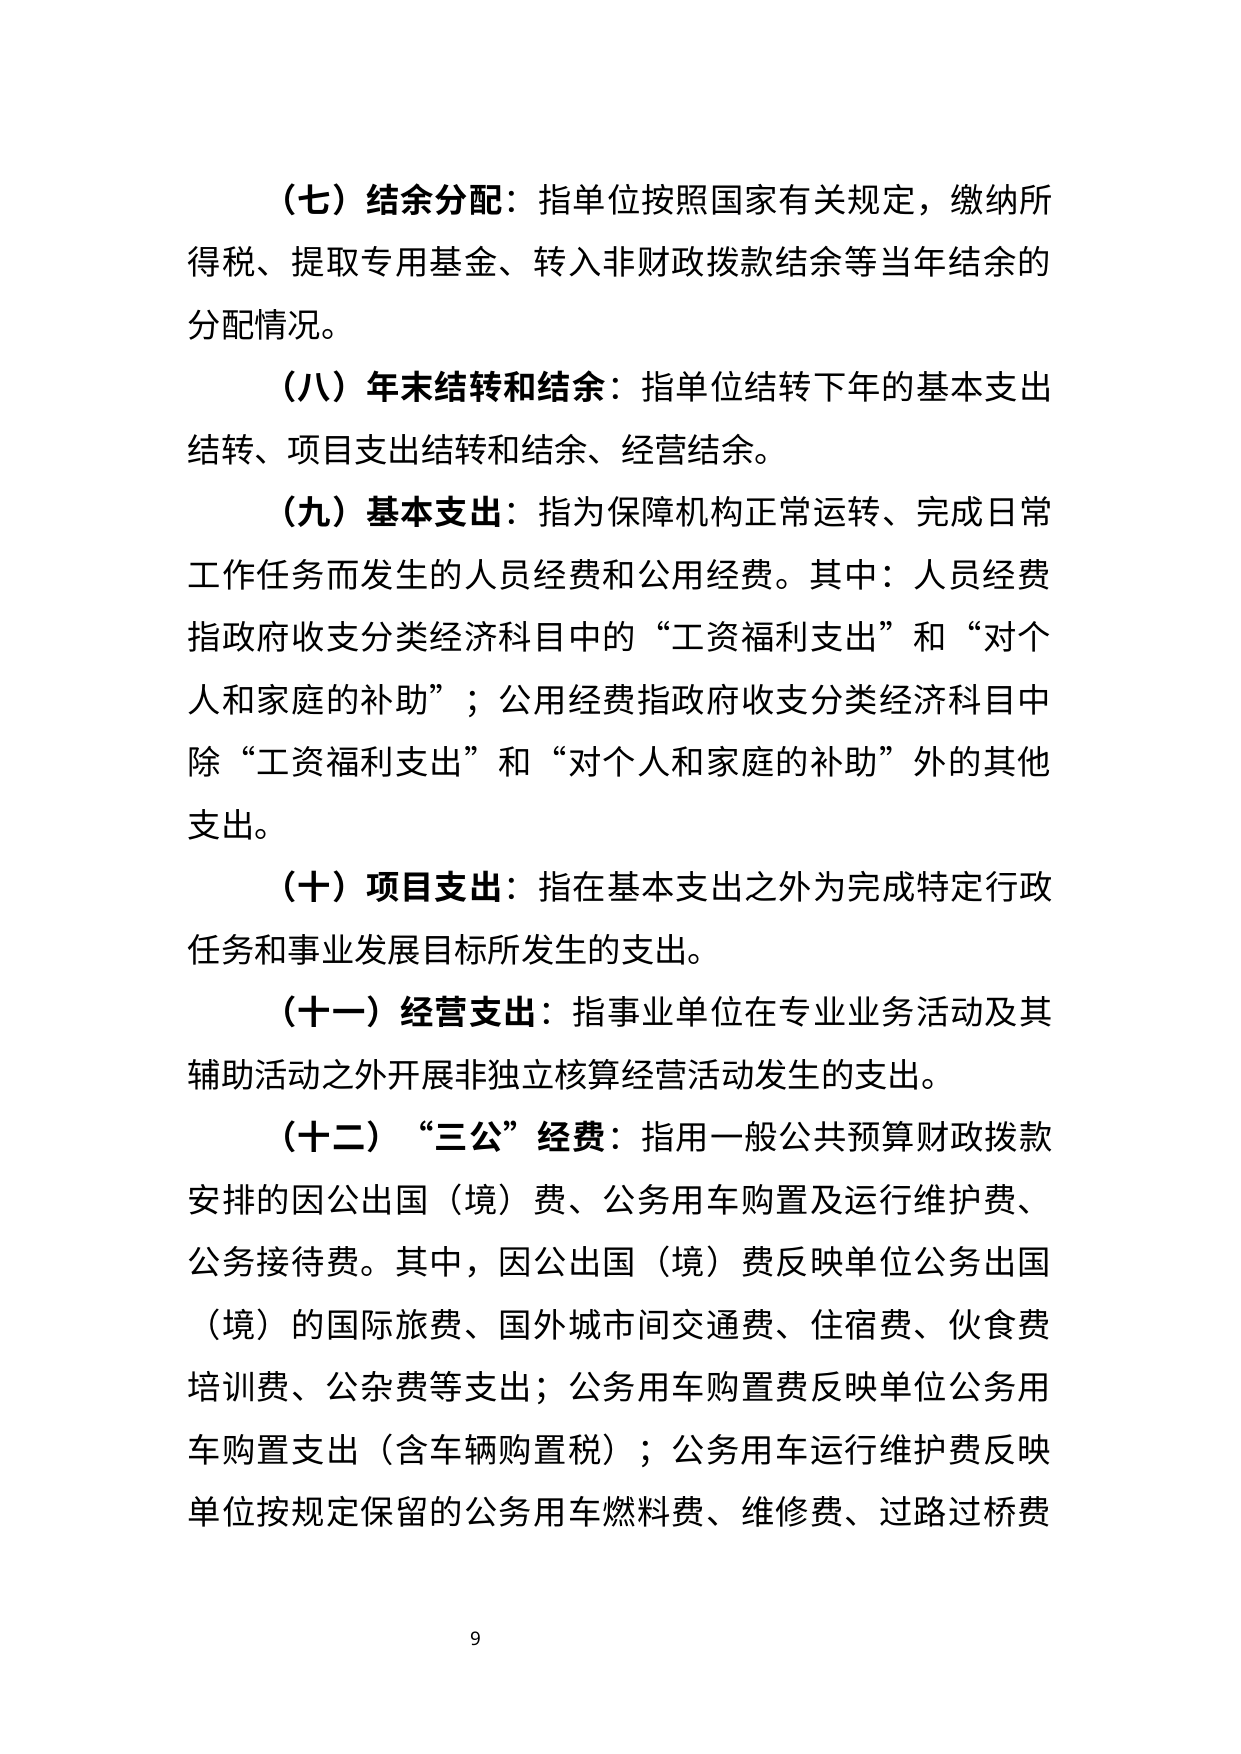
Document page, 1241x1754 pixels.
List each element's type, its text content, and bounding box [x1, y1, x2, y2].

text （八）年末结转和结余：指单位结转下年的基本支出结转、项目支出结转和结余、经营结余。 [187, 349, 1053, 474]
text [187, 1099, 1053, 1537]
text （七）结余分配：指单位按照国家有关规定，缴纳所得税、提取专用基金、转入非财政拨款结余等当年结余的分配情况。 [187, 162, 1053, 349]
text （九）基本支出：指为保障机构正常运转、完成日常工作任务而发生的人员经费和公用经费。其中：人员经费指政府收支分类经济科目中的“工资福利支出”和“对个人和家庭的补助”；公用经费指政府收支分类经济科目中除“工资福利支出”和“对个人和家庭的补助”外的其他支出。 [187, 474, 1053, 849]
text （十）项目支出：指在基本支出之外为完成特定行政任务和事业发展目标所发生的支出。 [187, 849, 1053, 974]
text （十一）经营支出：指事业单位在专业业务活动及其辅助活动之外开展非独立核算经营活动发生的支出。 [187, 974, 1053, 1099]
